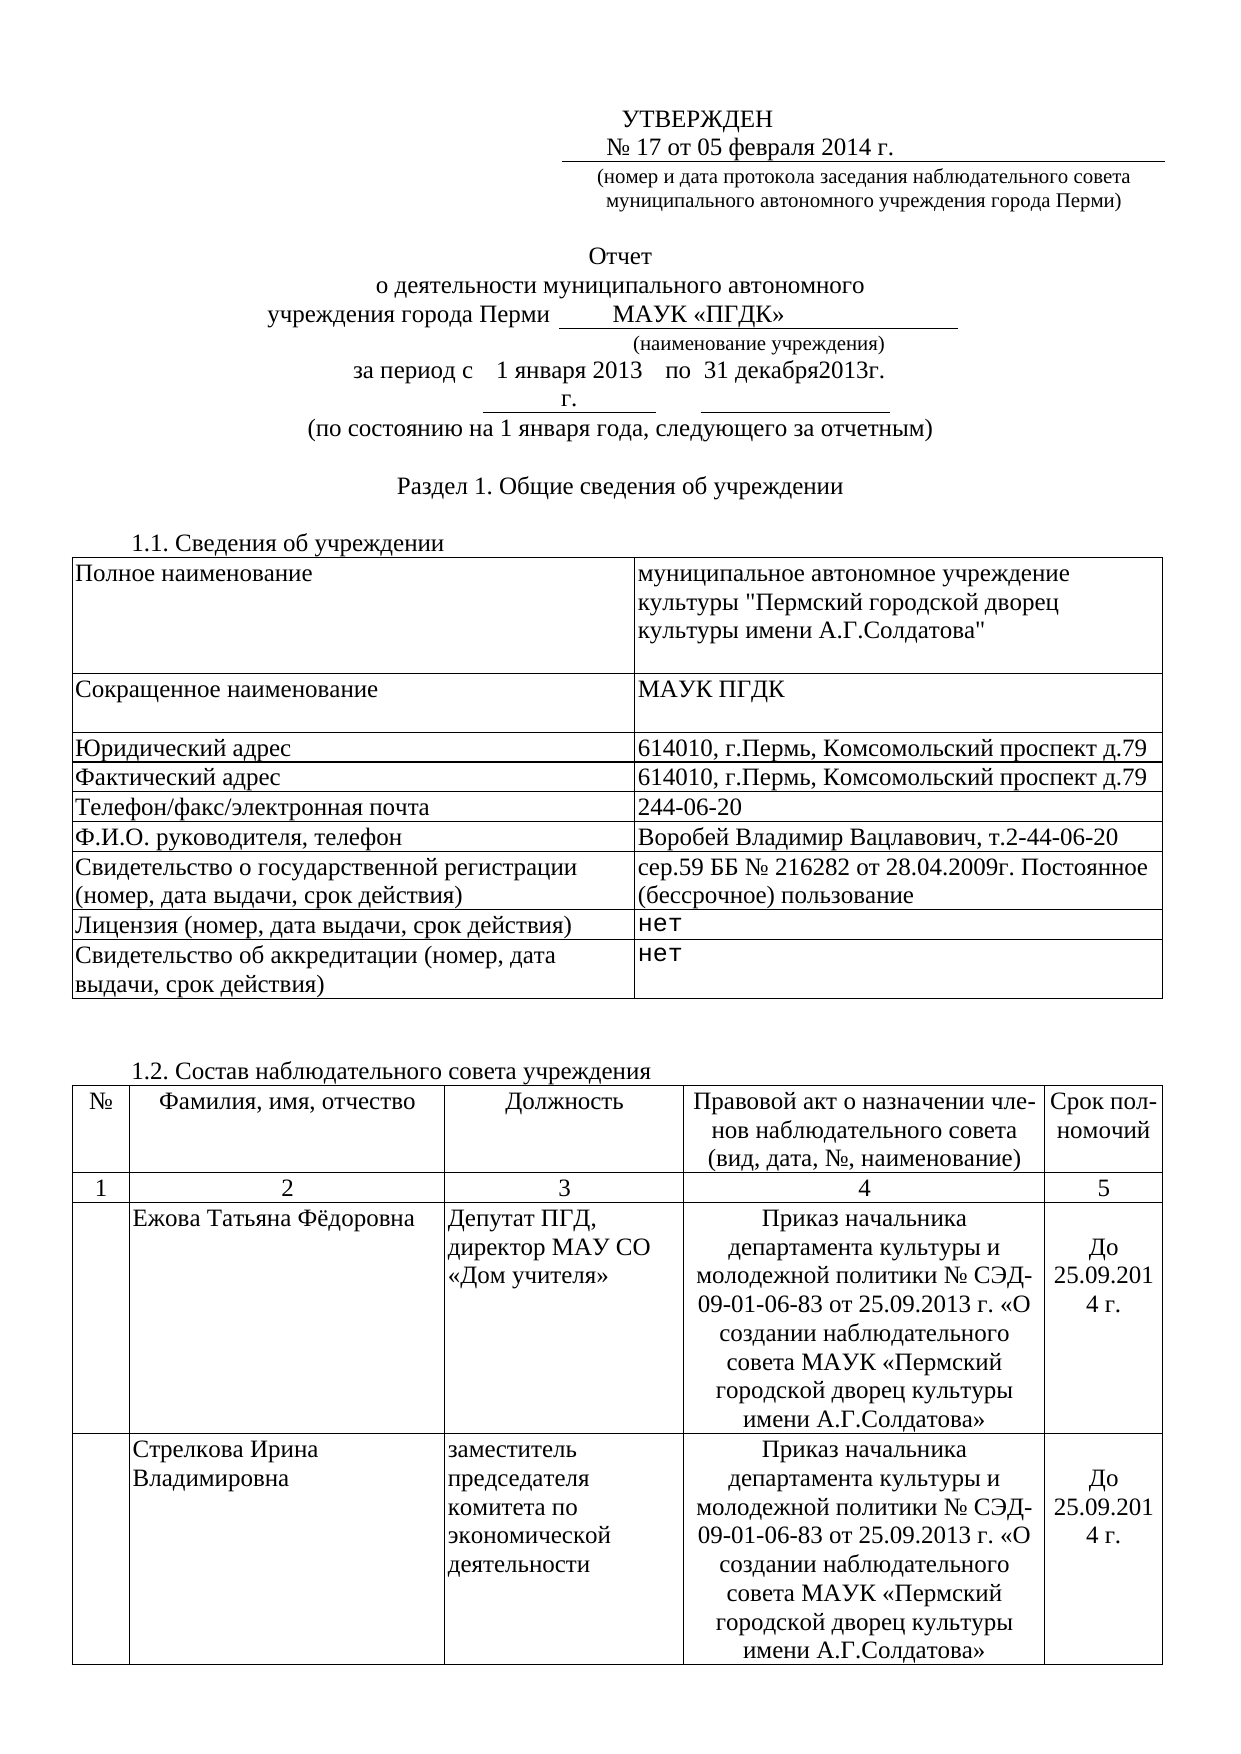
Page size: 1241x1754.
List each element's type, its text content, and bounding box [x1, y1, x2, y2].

table_cell Фактический адрес [73, 763, 634, 791]
text (наименование учреждения) [559, 329, 958, 355]
table_header по [656, 355, 701, 412]
table_cell Лицензия (номер, дата выдачи, срок действия) [73, 910, 634, 939]
text о деятельности муниципального автономного [75, 270, 1165, 299]
text Раздел 1. Общие сведения об учреждении [75, 471, 1165, 499]
table_header за период с [350, 355, 482, 412]
table_cell сер.59 ББ № 216282 от 28.04.2009г. Постоянное (бессрочное) пользование [635, 852, 1162, 909]
table_header 1 января 2013 г. [483, 355, 656, 412]
table_header Срок полномочий [1045, 1086, 1162, 1172]
text (номер и дата протокола заседания наблюдательного совета муниципального автономного учреждения города Перми) [562, 162, 1165, 212]
table_cell Свидетельство о государственной регистрации (номер, дата выдачи, срок действия) [73, 852, 634, 909]
table_header Правовой акт о назначении членов наблюдательного совета (вид, дата, №, наименование) [684, 1086, 1044, 1172]
table_cell Стрелкова Ирина Владимировна [130, 1434, 444, 1664]
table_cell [684, 1434, 1044, 1664]
table_cell 614010, г.Пермь, Комсомольский проспект д.79 [635, 733, 1162, 761]
table_cell 1 [73, 1173, 129, 1202]
table_cell 5 [1045, 1173, 1162, 1202]
table_cell До 25.09.2014 г. [1045, 1434, 1162, 1664]
table_cell 4 [684, 1173, 1044, 1202]
table_cell Ежова Татьяна Фёдоровна [130, 1203, 444, 1433]
table_cell 2 [130, 1173, 444, 1202]
text 1.1. Сведения об учреждении [75, 528, 1165, 557]
table_cell Депутат ПГД, директор МАУ СО «Дом учителя» [445, 1203, 683, 1433]
text № 17 от 05 февраля 2014 г. [562, 132, 1165, 161]
table_header Полное наименование [73, 558, 634, 673]
table_cell нет [635, 910, 1162, 939]
table_cell Воробей Владимир Вацлавович, т.2-44-06-20 [635, 822, 1162, 851]
table_header Фамилия, имя, отчество [130, 1086, 444, 1172]
table_cell Сокращенное наименование [73, 674, 634, 732]
text Отчет [75, 241, 1165, 270]
table_cell Ф.И.О. руководителя, телефон [73, 822, 634, 851]
table_cell нет [635, 940, 1162, 998]
table_cell МАУК ПГДК [635, 674, 1162, 732]
table_cell 244-06-20 [635, 792, 1162, 821]
table_cell [73, 1434, 129, 1664]
text (по состоянию на 1 января года, следующего за отчетным) [75, 413, 1165, 442]
table_cell [73, 1203, 129, 1433]
table_header 31 декабря2013г. [701, 355, 890, 412]
table_cell Свидетельство об аккредитации (номер, дата выдачи, срок действия) [73, 940, 634, 998]
text 1.2. Состав наблюдательного совета учреждения [75, 1056, 1165, 1085]
text УТВЕРЖДЕН [621, 104, 1165, 132]
table_header № [73, 1086, 129, 1172]
table_cell 3 [445, 1173, 683, 1202]
table_cell Юридический адрес [73, 733, 634, 761]
table_cell Телефон/факс/электронная почта [73, 792, 634, 821]
table_cell До 25.09.2014 г. [1045, 1203, 1162, 1433]
table_cell 614010, г.Пермь, Комсомольский проспект д.79 [635, 763, 1162, 791]
table_header Должность [445, 1086, 683, 1172]
text учреждения города Перми МАУК «ПГДК» [267, 299, 958, 327]
table_cell заместитель председателя комитета по экономической деятельности [445, 1434, 683, 1664]
table_header муниципальное автономное учреждение культуры "Пермский городской дворец культуры имени А.Г.Солдатова" [635, 558, 1162, 673]
